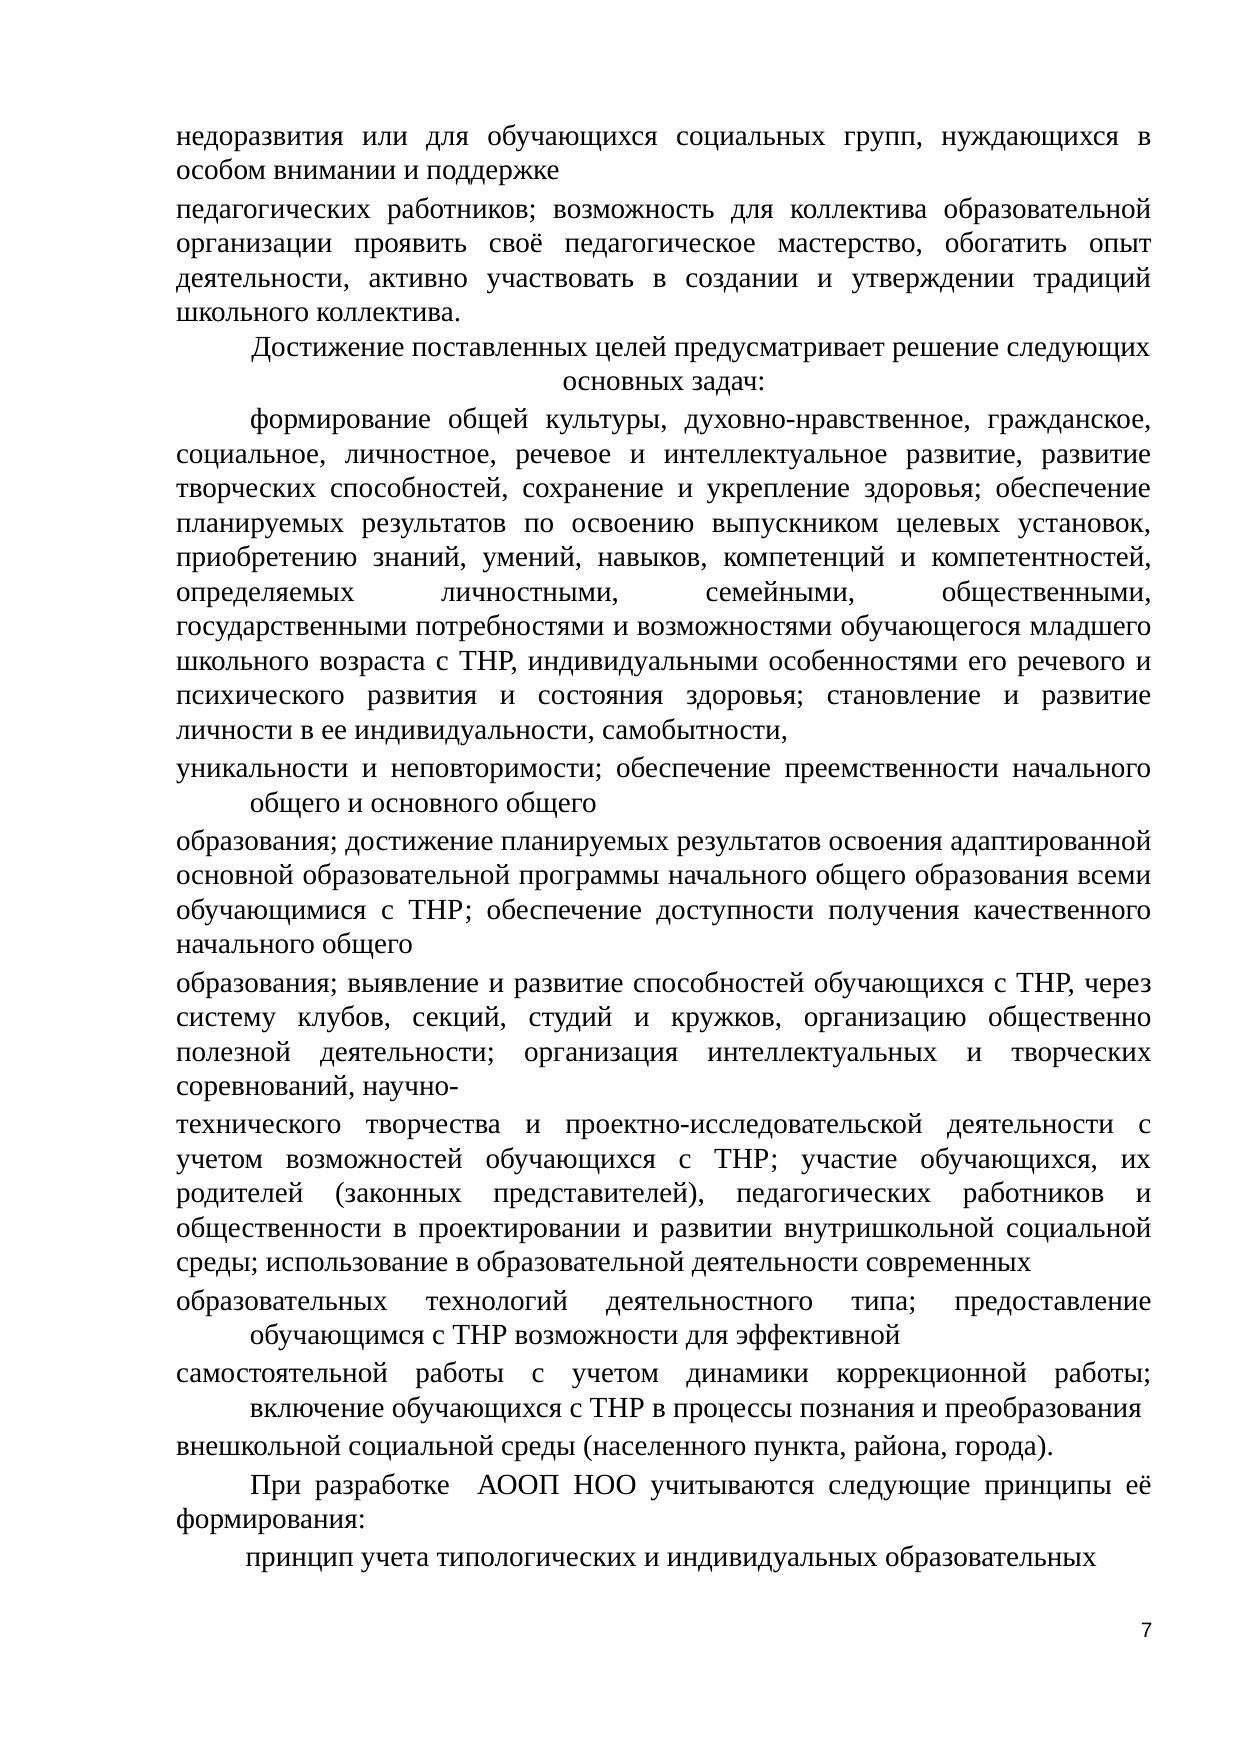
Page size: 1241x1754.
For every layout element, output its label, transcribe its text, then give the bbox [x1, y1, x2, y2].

text принцип учета типологических и индивидуальных образовательных [176, 1539, 1152, 1573]
text образовательных технологий деятельностного типа; предоставление обучающимся с ТНР возможности для эффективной [176, 1283, 1152, 1351]
text формирование общей культуры, духовно-нравственное, гражданское, социальное, личностное, речевое и интеллектуальное развитие, развитие творческих способностей, сохранение и укрепление здоровья; обеспечение планируемых результатов по освоению выпускником целевых установок, приобретению знаний, умений, навыков, компетенций и компетентностей, определяемых личностными, семейными, общественными, государственными потребностями и возможностями обучающегося младшего школьного возраста с ТНР, индивидуальными особенностями его речевого и психического развития и состояния здоровья; становление и развитие личности в ее индивидуальности, самобытности, [176, 402, 1152, 745]
text Достижение поставленных целей предусматривает решение следующих основных задач: [176, 329, 1152, 397]
text самостоятельной работы с учетом динамики коррекционной работы; включение обучающихся с ТНР в процессы познания и преобразования [176, 1356, 1152, 1424]
text технического творчества и проектно-исследовательской деятельности с учетом возможностей обучающихся с ТНР; участие обучающихся, их родителей (законных представителей), педагогических работников и общественности в проектировании и развитии внутришкольной социальной среды; использование в образовательной деятельности современных [176, 1107, 1152, 1278]
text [176, 118, 1152, 186]
text уникальности и неповторимости; обеспечение преемственности начального общего и основного общего [176, 750, 1152, 818]
text педагогических работников; возможность для коллектива образовательной организации проявить своё педагогическое мастерство, обогатить опыт деятельности, активно участвовать в создании и утверждении традиций школьного коллектива. [176, 191, 1152, 328]
text При разработке АООП НОО учитываются следующие принципы её формирования: [176, 1467, 1152, 1535]
text образования; выявление и развитие способностей обучающихся с ТНР, через систему клубов, секций, студий и кружков, организацию общественно полезной деятельности; организация интеллектуальных и творческих соревнований, научно- [176, 965, 1152, 1102]
text образования; достижение планируемых результатов освоения адаптированной основной образовательной программы начального общего образования всеми обучающимися с ТНР; обеспечение доступности получения качественного начального общего [176, 823, 1152, 960]
text внешкольной социальной среды (населенного пункта, района, города). [176, 1428, 1152, 1462]
